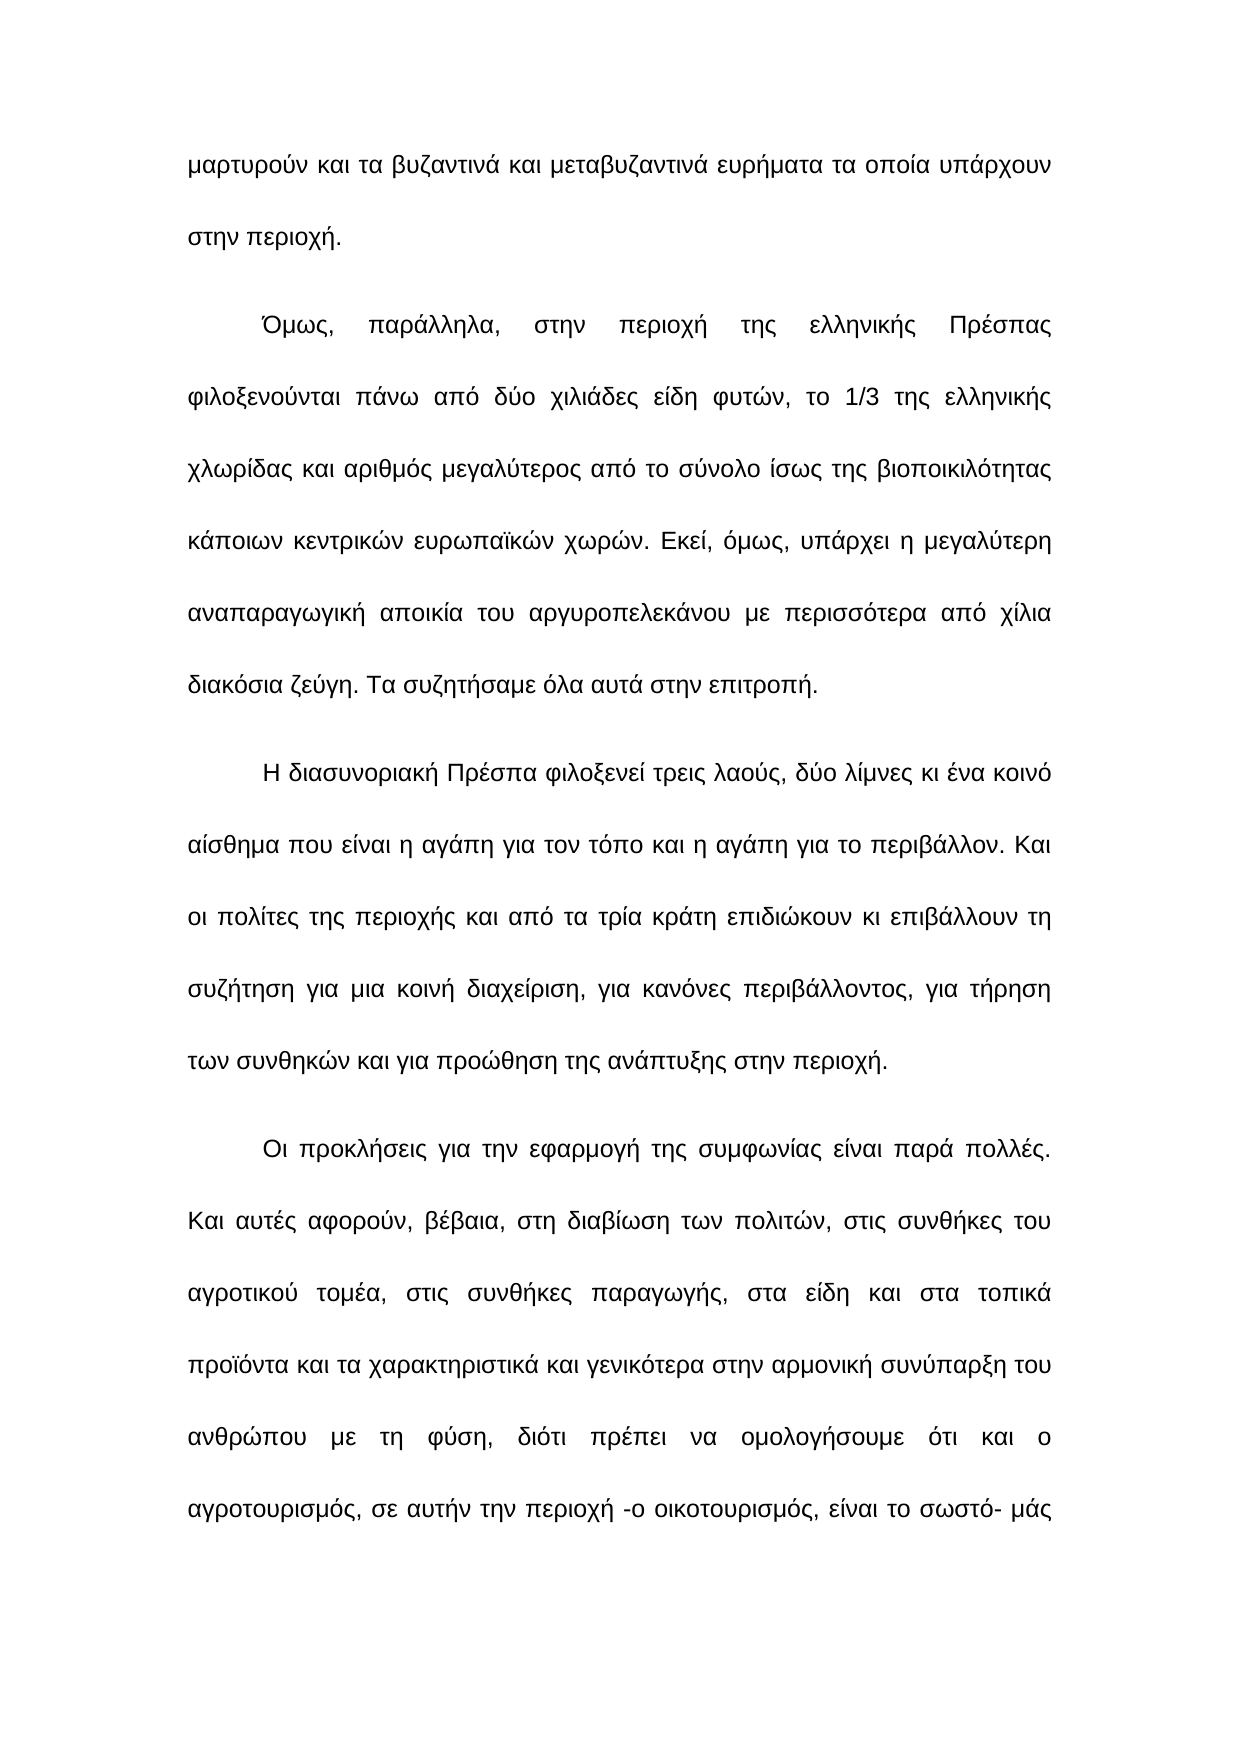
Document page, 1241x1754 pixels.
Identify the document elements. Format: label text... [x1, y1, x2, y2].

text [187, 1134, 1053, 1522]
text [187, 150, 1053, 251]
text Όμως, παράλληλα, στην περιοχή της ελληνικής Πρέσπας φιλοξενούνται πάνω από δύο χιλιάδες είδη φυτών, το 1/3 της ελληνικής χλωρίδας και αριθμός μεγαλύτερος από το σύνολο ίσως της βιοποικιλότητας κάποιων κεντρικών ευρωπαϊκών χωρών. Εκεί, όμως, υπάρχει η μεγαλύτερη αναπαραγωγική αποικία του αργυροπελεκάνου με περισσότερα από χίλια διακόσια ζεύγη. Τα συζητήσαμε όλα αυτά στην επιτροπή. [187, 310, 1053, 698]
text Η διασυνοριακή Πρέσπα φιλοξενεί τρεις λαούς, δύο λίμνες κι ένα κοινό αίσθημα που είναι η αγάπη για τον τόπο και η αγάπη για το περιβάλλον. Και οι πολίτες της περιοχής και από τα τρία κράτη επιδιώκουν κι επιβάλλουν τη συζήτηση για μια κοινή διαχείριση, για κανόνες περιβάλλοντος, για τήρηση των συνθηκών και για προώθηση της ανάπτυξης στην περιοχή. [187, 758, 1053, 1074]
